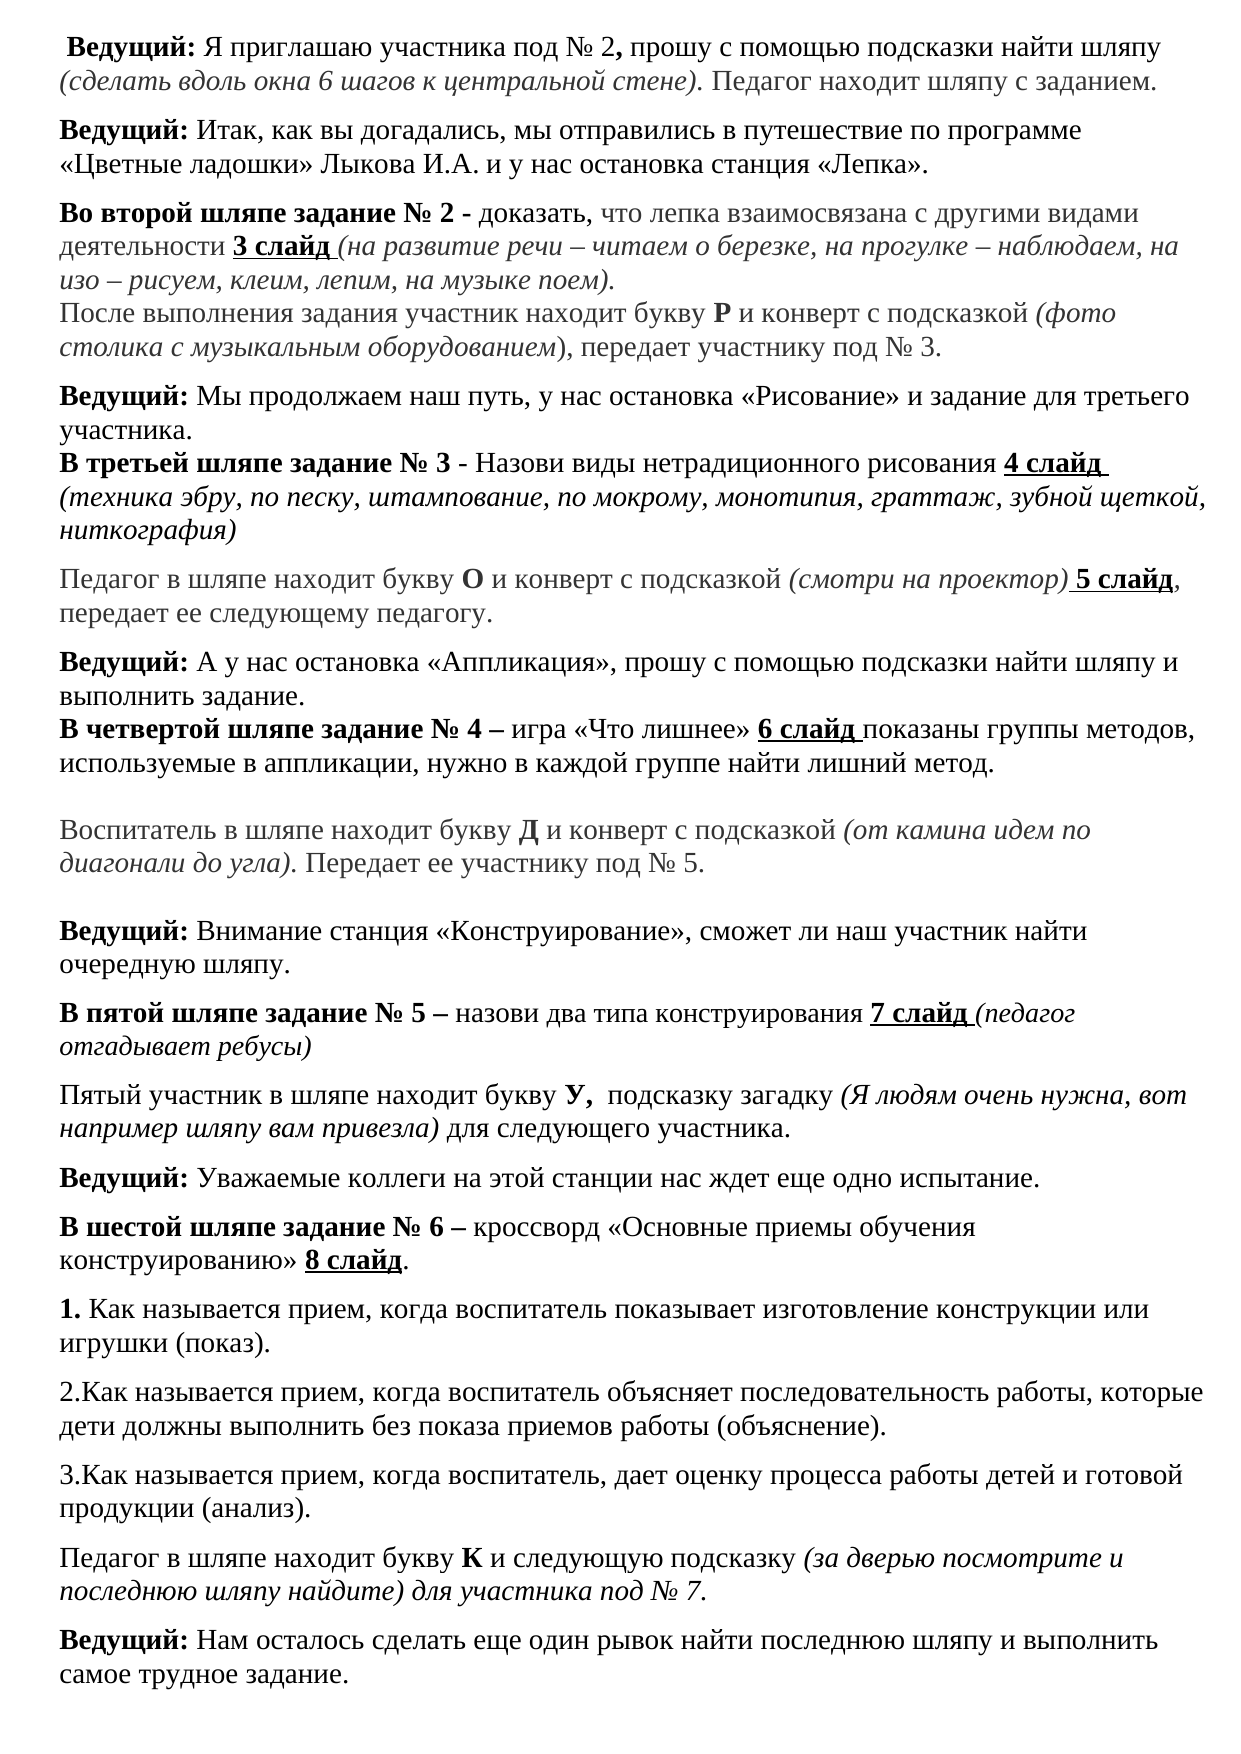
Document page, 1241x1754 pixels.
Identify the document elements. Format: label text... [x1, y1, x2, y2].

text Воспитатель в шляпе находит букву Д и конверт с подсказкой (от камина идем по диагонали до угла). Передает ее участнику под № 5. [59, 812, 1211, 879]
text Ведущий: Уважаемые коллеги на этой станции нас ждет еще одно испытание. [59, 1160, 1211, 1193]
text Пятый участник в шляпе находит букву У, подсказку загадку (Я людям очень нужна, вот например шляпу вам привезла) для следующего участника. [791, 1077, 1211, 1144]
text Во второй шляпе задание № 2 - доказать, что лепка взаимосвязана с другими видами деятельности 3 слайд (на развитие речи – читаем о березке, на прогулке – наблюдаем, на изо – рисуем, клеим, лепим, на музыке поем). [59, 195, 1211, 296]
text 2.Как называется прием, когда воспитатель объясняет последовательность работы, которые дети должны выполнить без показа приемов работы (объяснение). [887, 1374, 1211, 1441]
text 3.Как называется прием, когда воспитатель, дает оценку процесса работы детей и готовой продукции (анализ). [311, 1457, 1211, 1524]
text Ведущий: Внимание станция «Конструирование», сможет ли наш участник найти очередную шляпу. [59, 913, 1211, 980]
text После выполнения задания участник находит букву Р и конверт с подсказкой (фото столика с музыкальным оборудованием), передает участнику под № 3. [59, 296, 1211, 363]
text Ведущий: Нам осталось сделать еще один рывок найти последнюю шляпу и выполнить самое трудное задание. [59, 1622, 1211, 1689]
text Ведущий: А у нас остановка «Аппликация», прошу с помощью подсказки найти шляпу и выполнить задание. [59, 644, 1211, 711]
text Ведущий: Я приглашаю участника под № 2, прошу с помощью подсказки найти шляпу (сделать вдоль окна 6 шагов к центральной стене). Педагог находит шляпу с заданием. [59, 29, 1211, 97]
text В пятой шляпе задание № 5 – назови два типа конструирования 7 слайд (педагог отгадывает ребусы) [59, 995, 1211, 1061]
text Педагог в шляпе находит букву О и конверт с подсказкой (смотри на проектор) 5 слайд, передает ее следующему педагогу. [59, 562, 1211, 629]
text Ведущий: Итак, как вы догадались, мы отправились в путешествие по программе «Цветные ладошки» Лыкова И.А. и у нас остановка станция «Лепка». [59, 112, 1211, 179]
text Педагог в шляпе находит букву К и следующую подсказку (за дверью посмотрите и последнюю шляпу найдите) для участника под № 7. [708, 1540, 1211, 1607]
text В шестой шляпе задание № 6 – кроссворд «Основные приемы обучения конструированию» 8 слайд. [59, 1209, 1211, 1276]
text В третьей шляпе задание № 3 - Назови виды нетрадиционного рисования 4 слайд (техника эбру, по песку, штампование, по мокрому, монотипия, граттаж, зубной щеткой, ниткография) [59, 445, 1211, 546]
text Ведущий: Мы продолжаем наш путь, у нас остановка «Рисование» и задание для третьего участника. [59, 378, 1211, 445]
text 1. Как называется прием, когда воспитатель показывает изготовление конструкции или игрушки (показ). [271, 1292, 1211, 1359]
text В четвертой шляпе задание № 4 – игра «Что лишнее» 6 слайд показаны группы методов, используемые в аппликации, нужно в каждой группе найти лишний метод. [59, 711, 1211, 778]
